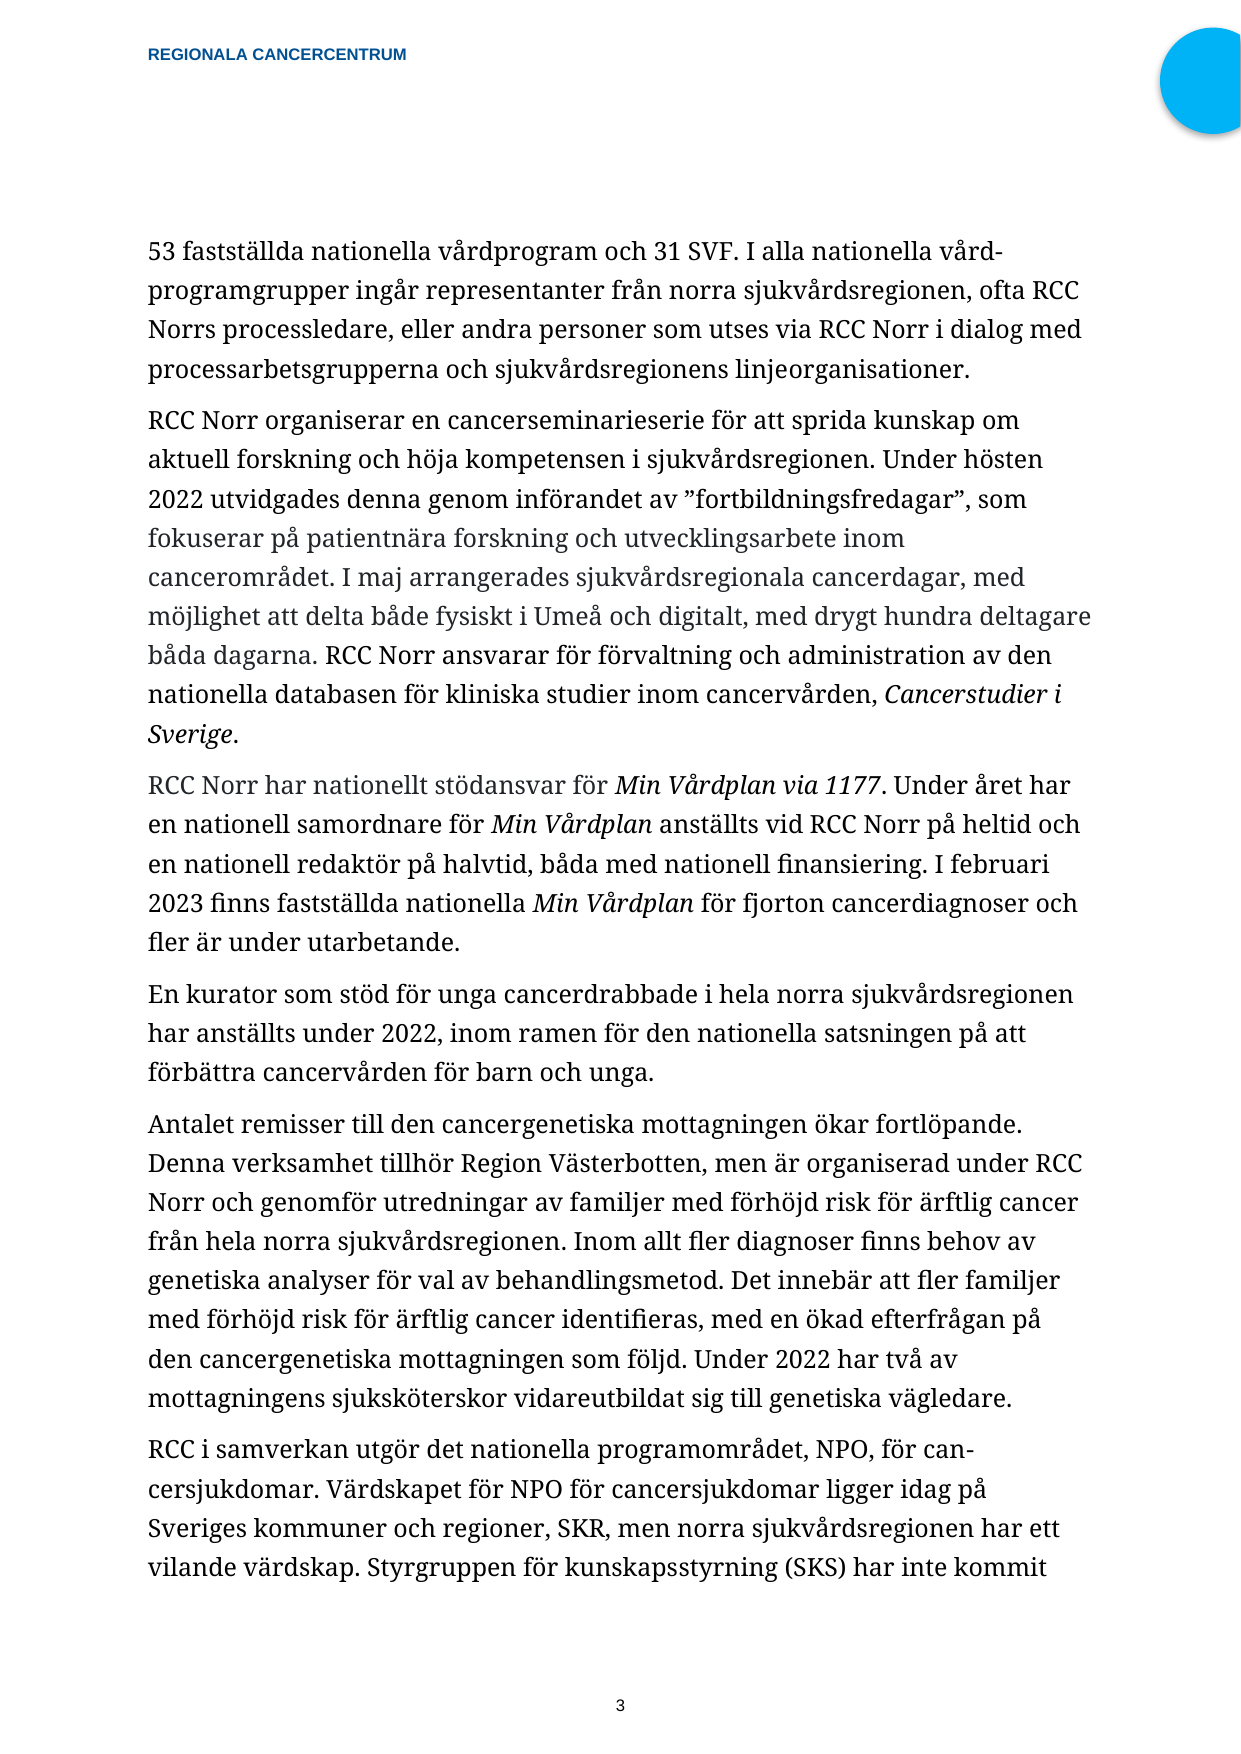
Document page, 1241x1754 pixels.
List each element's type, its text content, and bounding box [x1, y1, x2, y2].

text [148, 1432, 1092, 1584]
text En kurator som stöd för unga cancerdrabbade i hela norra sjukvårdsregionen har anställts under 2022, inom ramen för den nationella satsningen på att förbättra cancervården för barn och unga. [148, 976, 1092, 1089]
text RCC Norr organiserar en cancerseminarieserie för att sprida kunskap om aktuell forskning och höja kompetensen i sjukvårdsregionen. Under hösten 2022 utvidgades denna genom införandet av ”fortbildningsfredagar”, som fokuserar på patientnära forskning och utvecklingsarbete inom cancerområdet. I maj arrangerades sjukvårdsregionala cancerdagar, med möjlighet att delta både fysiskt i Umeå och digitalt, med drygt hundra deltagare båda dagarna. RCC Norr ansvarar för förvaltning och administration av den nationella databasen för kliniska studier inom cancervården, Cancerstudier i Sverige. [148, 403, 1092, 599]
text RCC Norr har nationellt stödansvar för Min Vårdplan via 1177. Under året har en nationell samordnare för Min Vårdplan anställts vid RCC Norr på heltid och en nationell redaktör på halvtid, båda med nationell finansiering. I februari 2023 finns fastställda nationella Min Vårdplan för fjorton cancerdiagnoser och fler är under utarbetande. [148, 768, 1092, 959]
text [148, 234, 1092, 385]
text Antalet remisser till den cancergenetiska mottagningen ökar fortlöpande. Denna verksamhet tillhör Region Västerbotten, men är organiserad under RCC Norr och genomför utredningar av familjer med förhöjd risk för ärftlig cancer från hela norra sjukvårdsregionen. Inom allt fler diagnoser finns behov av genetiska analyser för val av behandlingsmetod. Det innebär att fler familjer med förhöjd risk för ärftlig cancer identifieras, med en ökad efterfrågan på den cancergenetiska mottagningen som följd. Under 2022 har två av mottagningens sjuksköterskor vidareutbildat sig till genetiska vägledare. [148, 1106, 1092, 1414]
text RCC Norr organiserar en cancerseminarieserie för att sprida kunskap om aktuell forskning och höja kompetensen i sjukvårdsregionen. Under hösten 2022 utvidgades denna genom införandet av ”fortbildningsfredagar”, som fokuserar på patientnära forskning och utvecklingsarbete inom cancerområdet. I maj arrangerades sjukvårdsregionala cancerdagar, med möjlighet att delta både fysiskt i Umeå och digitalt, med drygt hundra deltagare båda dagarna. RCC Norr ansvarar för förvaltning och administration av den nationella databasen för kliniska studier inom cancervården, Cancerstudier i Sverige. [148, 633, 1092, 750]
